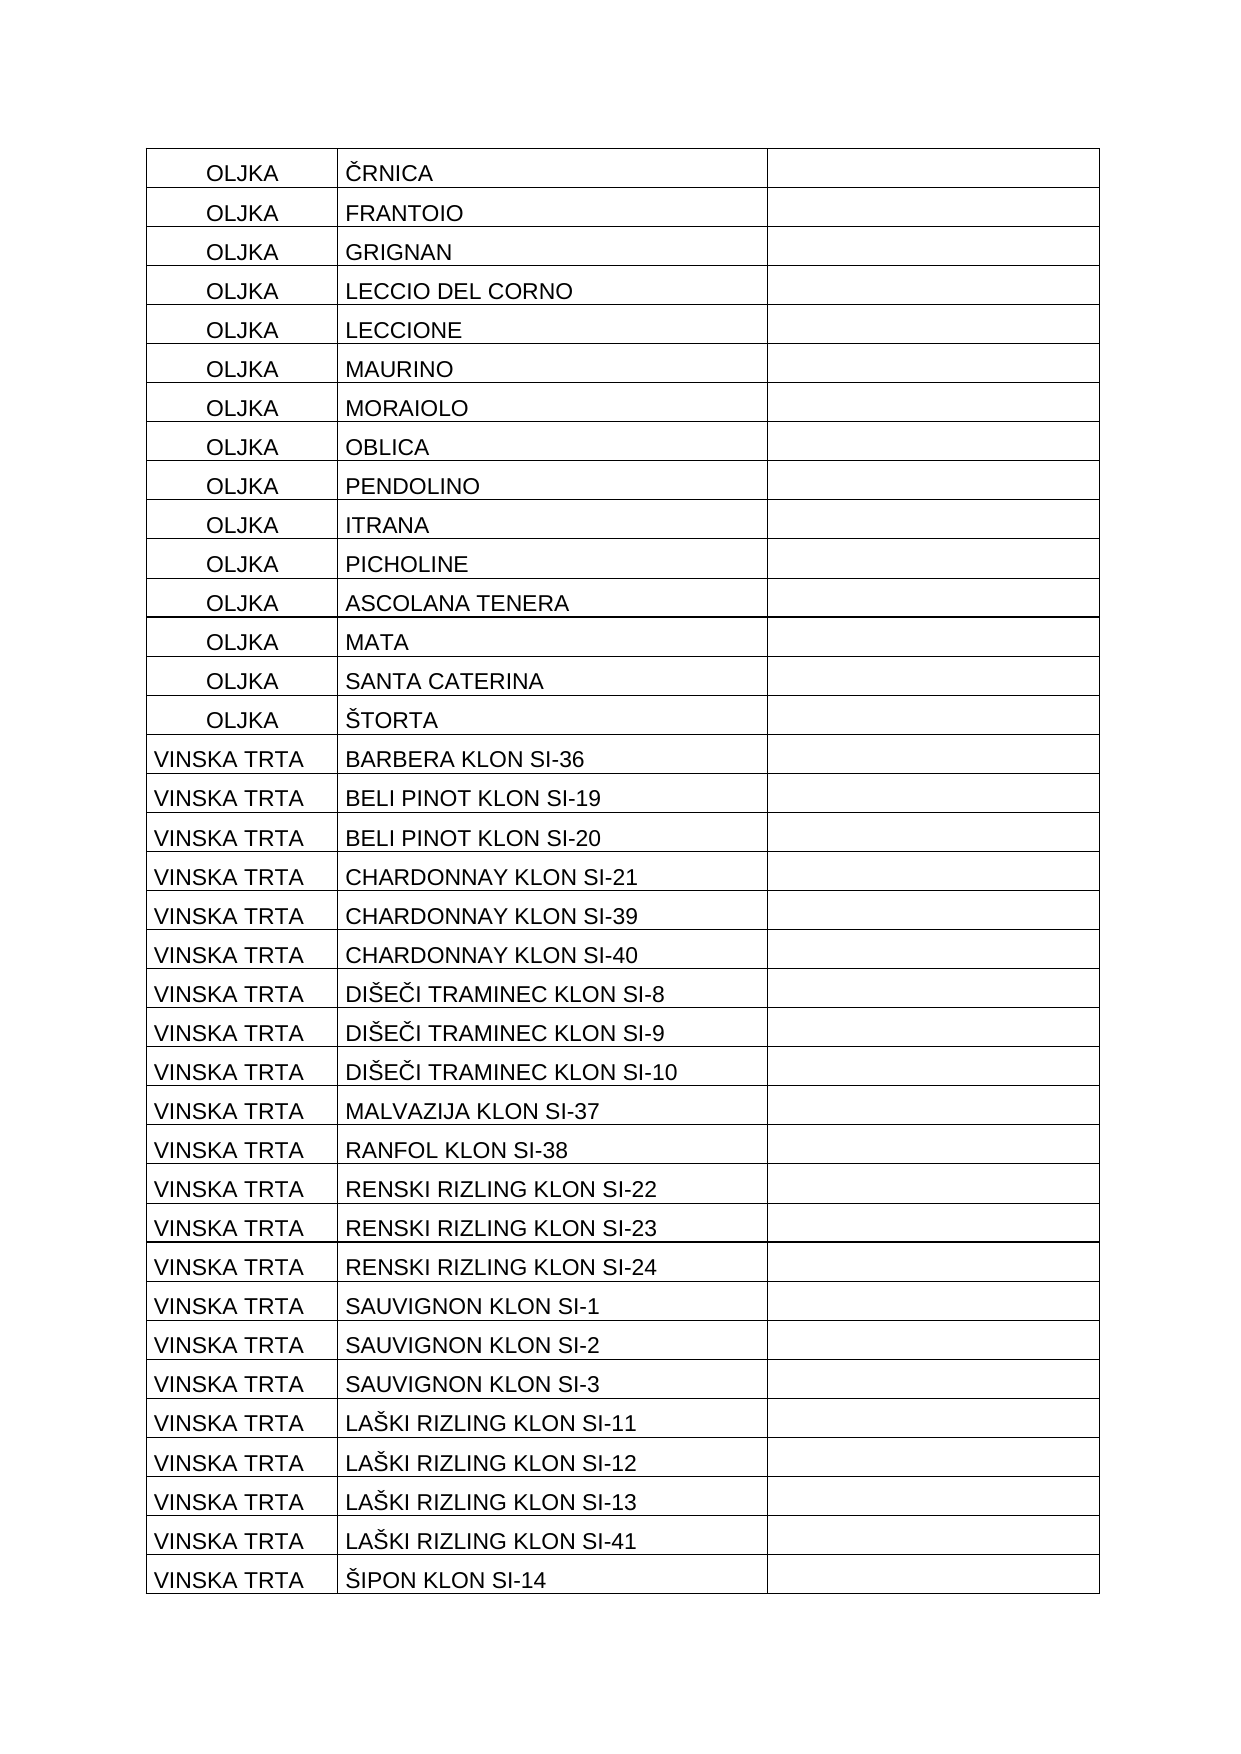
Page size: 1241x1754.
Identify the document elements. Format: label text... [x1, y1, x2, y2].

table_cell RENSKI RIZLING KLON SI-24 [338, 1243, 767, 1281]
table_cell [768, 344, 1099, 382]
table_cell SANTA CATERINA [338, 657, 767, 694]
table_cell VINSKA TRTA [147, 1008, 337, 1046]
table_cell VINSKA TRTA [147, 1282, 337, 1319]
table_cell VINSKA TRTA [147, 1399, 337, 1437]
table_cell [768, 1125, 1099, 1163]
table_cell [768, 1243, 1099, 1281]
table_cell [768, 539, 1099, 577]
table_cell CHARDONNAY KLON SI-39 [338, 891, 767, 929]
table_cell [768, 1360, 1099, 1398]
table_cell VINSKA TRTA [147, 891, 337, 929]
table_cell VINSKA TRTA [147, 1516, 337, 1554]
table_cell MAURINO [338, 344, 767, 382]
table_cell OLJKA [147, 383, 337, 421]
table_cell [768, 383, 1099, 421]
table_cell [768, 891, 1099, 929]
table_cell OLJKA [147, 422, 337, 460]
table_cell VINSKA TRTA [147, 735, 337, 773]
table_cell MATA [338, 618, 767, 656]
table_cell OLJKA [147, 657, 337, 694]
table_cell [768, 852, 1099, 890]
table_cell OLJKA [147, 579, 337, 616]
table_cell [768, 1321, 1099, 1359]
table_cell OLJKA [147, 696, 337, 734]
table_cell SAUVIGNON KLON SI-2 [338, 1321, 767, 1359]
table_cell [768, 1438, 1099, 1476]
table_cell RANFOL KLON SI-38 [338, 1125, 767, 1163]
table_cell [768, 1008, 1099, 1046]
table_cell [768, 461, 1099, 499]
table_cell DIŠEČI TRAMINEC KLON SI-9 [338, 1008, 767, 1046]
table_cell CHARDONNAY KLON SI-21 [338, 852, 767, 890]
table_cell [768, 1282, 1099, 1319]
table_cell OLJKA [147, 188, 337, 226]
table_cell ŠIPON KLON SI-14 [338, 1555, 767, 1593]
table_cell [768, 969, 1099, 1007]
table_cell [768, 618, 1099, 656]
table_cell [768, 227, 1099, 265]
table_cell VINSKA TRTA [147, 1047, 337, 1085]
table_cell VINSKA TRTA [147, 1438, 337, 1476]
table_cell OLJKA [147, 149, 337, 187]
table_cell OLJKA [147, 618, 337, 656]
table_cell VINSKA TRTA [147, 1164, 337, 1202]
table_cell ITRANA [338, 500, 767, 538]
table_cell VINSKA TRTA [147, 1204, 337, 1241]
table_cell OLJKA [147, 266, 337, 304]
table_cell VINSKA TRTA [147, 852, 337, 890]
table_cell OLJKA [147, 305, 337, 343]
table_cell [768, 305, 1099, 343]
table_cell VINSKA TRTA [147, 813, 337, 851]
table_cell OBLICA [338, 422, 767, 460]
table_cell PENDOLINO [338, 461, 767, 499]
table_cell VINSKA TRTA [147, 1086, 337, 1124]
table_cell VINSKA TRTA [147, 1360, 337, 1398]
table_cell ČRNICA [338, 149, 767, 187]
table_cell RENSKI RIZLING KLON SI-23 [338, 1204, 767, 1241]
table_cell DIŠEČI TRAMINEC KLON SI-10 [338, 1047, 767, 1085]
table_cell VINSKA TRTA [147, 969, 337, 1007]
table_cell [768, 1555, 1099, 1593]
table_cell SAUVIGNON KLON SI-3 [338, 1360, 767, 1398]
table_cell BELI PINOT KLON SI-19 [338, 774, 767, 812]
table_cell [768, 657, 1099, 694]
table_cell LAŠKI RIZLING KLON SI-12 [338, 1438, 767, 1476]
table_cell [768, 422, 1099, 460]
table_cell [768, 188, 1099, 226]
table_cell GRIGNAN [338, 227, 767, 265]
table_cell FRANTOIO [338, 188, 767, 226]
table_cell [768, 774, 1099, 812]
table_cell BARBERA KLON SI-36 [338, 735, 767, 773]
table_cell CHARDONNAY KLON SI-40 [338, 930, 767, 968]
table_cell [768, 1399, 1099, 1437]
table_cell SAUVIGNON KLON SI-1 [338, 1282, 767, 1319]
table_cell [768, 149, 1099, 187]
table_cell VINSKA TRTA [147, 1125, 337, 1163]
table_cell LAŠKI RIZLING KLON SI-11 [338, 1399, 767, 1437]
table_cell VINSKA TRTA [147, 774, 337, 812]
table_cell [768, 1086, 1099, 1124]
table_cell [768, 813, 1099, 851]
table_cell LAŠKI RIZLING KLON SI-13 [338, 1477, 767, 1515]
table_cell [768, 1516, 1099, 1554]
table_cell VINSKA TRTA [147, 1321, 337, 1359]
table_cell PICHOLINE [338, 539, 767, 577]
table_cell [768, 696, 1099, 734]
table_cell ŠTORTA [338, 696, 767, 734]
table_cell OLJKA [147, 539, 337, 577]
table_cell [768, 1477, 1099, 1515]
table_cell [768, 500, 1099, 538]
table_cell VINSKA TRTA [147, 1477, 337, 1515]
table_cell LAŠKI RIZLING KLON SI-41 [338, 1516, 767, 1554]
table_cell LECCIONE [338, 305, 767, 343]
table_cell OLJKA [147, 461, 337, 499]
table_cell MALVAZIJA KLON SI-37 [338, 1086, 767, 1124]
table_cell OLJKA [147, 500, 337, 538]
table_cell [768, 1047, 1099, 1085]
table_cell BELI PINOT KLON SI-20 [338, 813, 767, 851]
table_cell OLJKA [147, 344, 337, 382]
table_cell [768, 735, 1099, 773]
table_cell [768, 930, 1099, 968]
table_cell LECCIO DEL CORNO [338, 266, 767, 304]
table_cell MORAIOLO [338, 383, 767, 421]
table_cell [768, 1164, 1099, 1202]
table_cell VINSKA TRTA [147, 1555, 337, 1593]
table_cell DIŠEČI TRAMINEC KLON SI-8 [338, 969, 767, 1007]
table_cell ASCOLANA TENERA [338, 579, 767, 616]
table_cell VINSKA TRTA [147, 1243, 337, 1281]
table_cell RENSKI RIZLING KLON SI-22 [338, 1164, 767, 1202]
table_cell [768, 1204, 1099, 1241]
table_cell [768, 579, 1099, 616]
table_cell VINSKA TRTA [147, 930, 337, 968]
table_cell [768, 266, 1099, 304]
table_cell OLJKA [147, 227, 337, 265]
